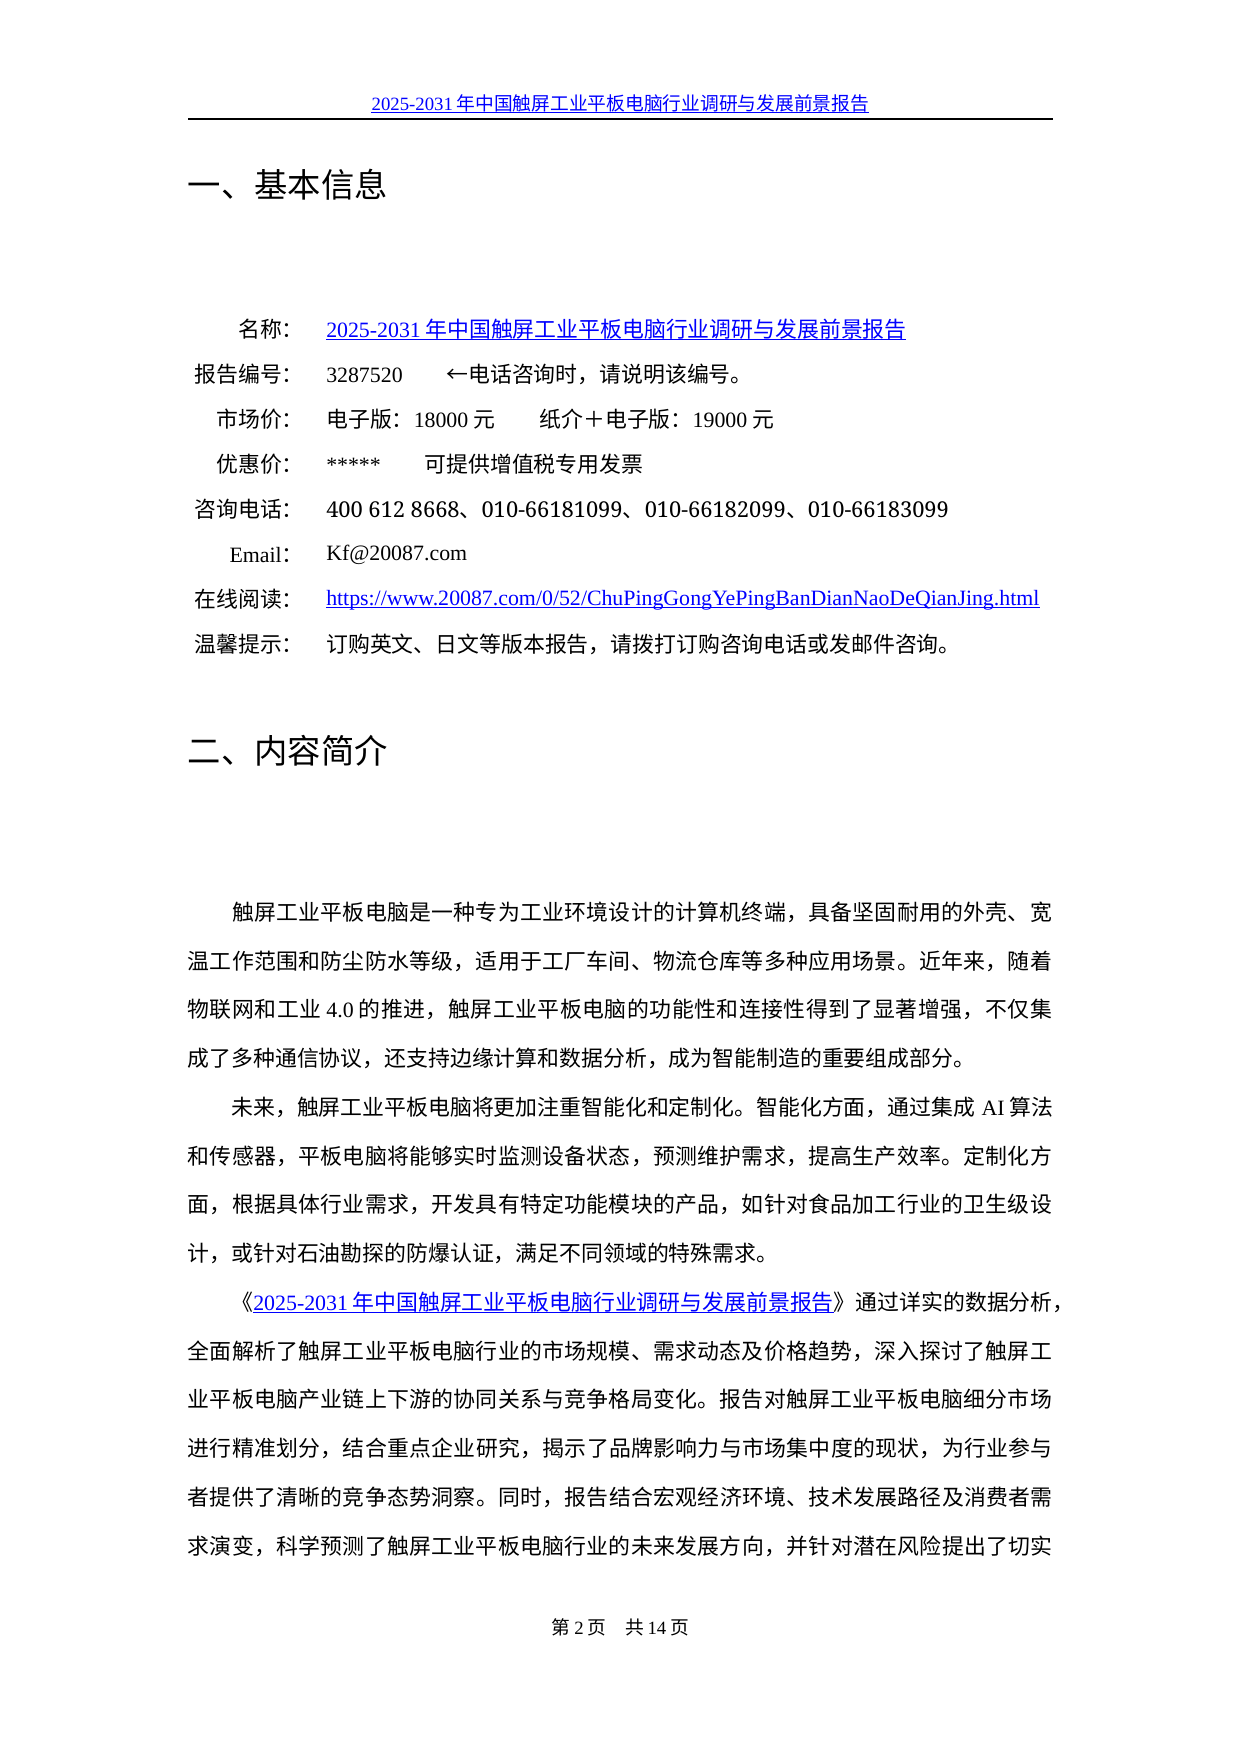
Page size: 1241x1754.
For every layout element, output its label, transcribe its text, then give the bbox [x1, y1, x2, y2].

table_cell Email： [167, 537, 315, 582]
table_cell 在线阅读： [167, 582, 315, 627]
table_cell 订购英文、日文等版本报告，请拨打订购咨询电话或发邮件咨询。 [315, 627, 1073, 672]
table_cell [315, 582, 1073, 627]
table_cell 市场价： [167, 402, 315, 447]
table_header 2025-2031年中国触屏工业平板电脑行业调研与发展前景报告 [315, 312, 1073, 357]
table_cell 温馨提示： [167, 627, 315, 672]
table_cell 报告编号： [167, 357, 315, 402]
table_cell 3287520 ←电话咨询时，请说明该编号。 [315, 357, 1073, 402]
table_cell 电子版：18000 元 纸介＋电子版：19000 元 [315, 402, 1073, 447]
title 一、基本信息 [187, 150, 1053, 215]
table_header 名称： [167, 312, 315, 357]
title 二、内容简介 [187, 717, 1053, 782]
table_cell 400 612 8668、010-66181099、010-66182099、010-66183099 [315, 492, 1073, 537]
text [187, 894, 1053, 1561]
table_cell 优惠价： [167, 447, 315, 492]
table_cell ***** 可提供增值税专用发票 [315, 447, 1073, 492]
table_cell Kf@20087.com [315, 537, 1073, 582]
table_cell 咨询电话： [167, 492, 315, 537]
